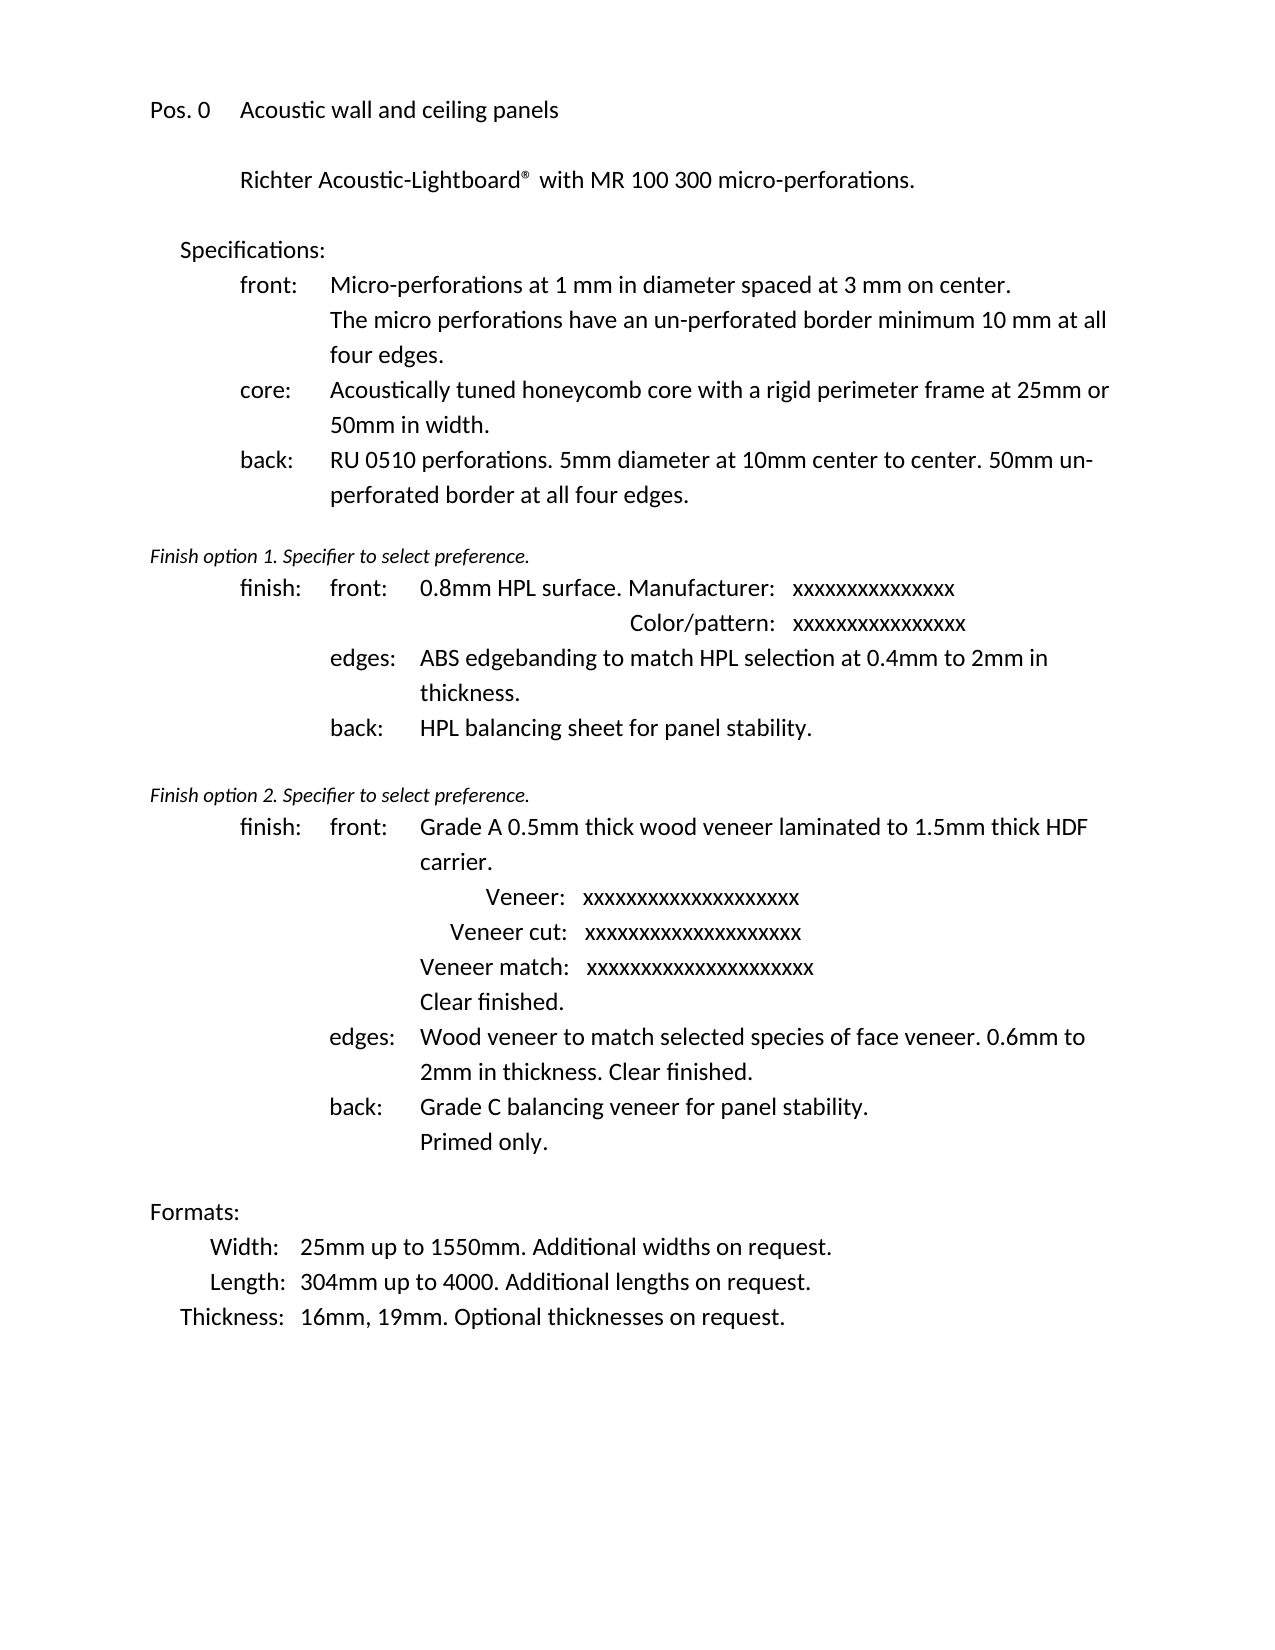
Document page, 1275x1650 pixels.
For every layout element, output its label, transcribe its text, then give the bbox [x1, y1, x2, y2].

text Primed only. [390, 1126, 1125, 1157]
text back: HPL balancing sheet for panel stability. [330, 712, 1125, 743]
text front: Micro-perforations at 1 mm in diameter spaced at 3 mm on center. [240, 269, 1125, 299]
text Veneer match: xxxxxxxxxxxxxxxxxxxxx [150, 951, 1125, 982]
text Length: 304mm up to 4000. Additional lengths on request. [150, 1266, 1125, 1297]
text Veneer: xxxxxxxxxxxxxxxxxxxx [150, 881, 1125, 912]
text carrier. [390, 846, 1125, 877]
text finish: front: Grade A 0.5mm thick wood veneer laminated to 1.5mm thick HDF [240, 811, 1125, 842]
text Veneer cut: xxxxxxxxxxxxxxxxxxxx [150, 916, 1125, 947]
text Width: 25mm up to 1550mm. Additional widths on request. [150, 1231, 1125, 1262]
text edges: Wood veneer to match selected species of face veneer. 0.6mm to 2mm in thickness. Clear finished. [329, 1021, 1125, 1087]
text Formats: [150, 1196, 1125, 1227]
text The micro perforations have an un-perforated border minimum 10 mm at all four edges. [330, 304, 1125, 369]
text Clear finished. [390, 986, 1125, 1017]
text finish: front: 0.8mm HPL surface. Manufacturer: xxxxxxxxxxxxxxx [240, 572, 1125, 603]
text Color/pattern: xxxxxxxxxxxxxxxx [390, 607, 1125, 638]
text back: Grade C balancing veneer for panel stability. [299, 1091, 1125, 1122]
text Richter Acoustic-Lightboard® with MR 100 300 micro-perforations. [150, 164, 1125, 194]
text core: Acoustically tuned honeycomb core with a rigid perimeter frame at 25mm or 50mm in width. [240, 374, 1125, 439]
text Finish option 1. Specifier to select preference. [150, 543, 1125, 568]
text Pos. 0 Acoustic wall and ceiling panels [150, 94, 1125, 124]
text back: RU 0510 perforations. 5mm diameter at 10mm center to center. 50mm un-perforated border at all four edges. [240, 444, 1125, 509]
text Specifications: [150, 234, 1125, 264]
text Thickness: 16mm, 19mm. Optional thicknesses on request. [150, 1301, 1125, 1332]
text Finish option 2. Specifier to select preference. [150, 782, 1125, 807]
text edges: ABS edgebanding to match HPL selection at 0.4mm to 2mm in thickness. [330, 642, 1125, 708]
